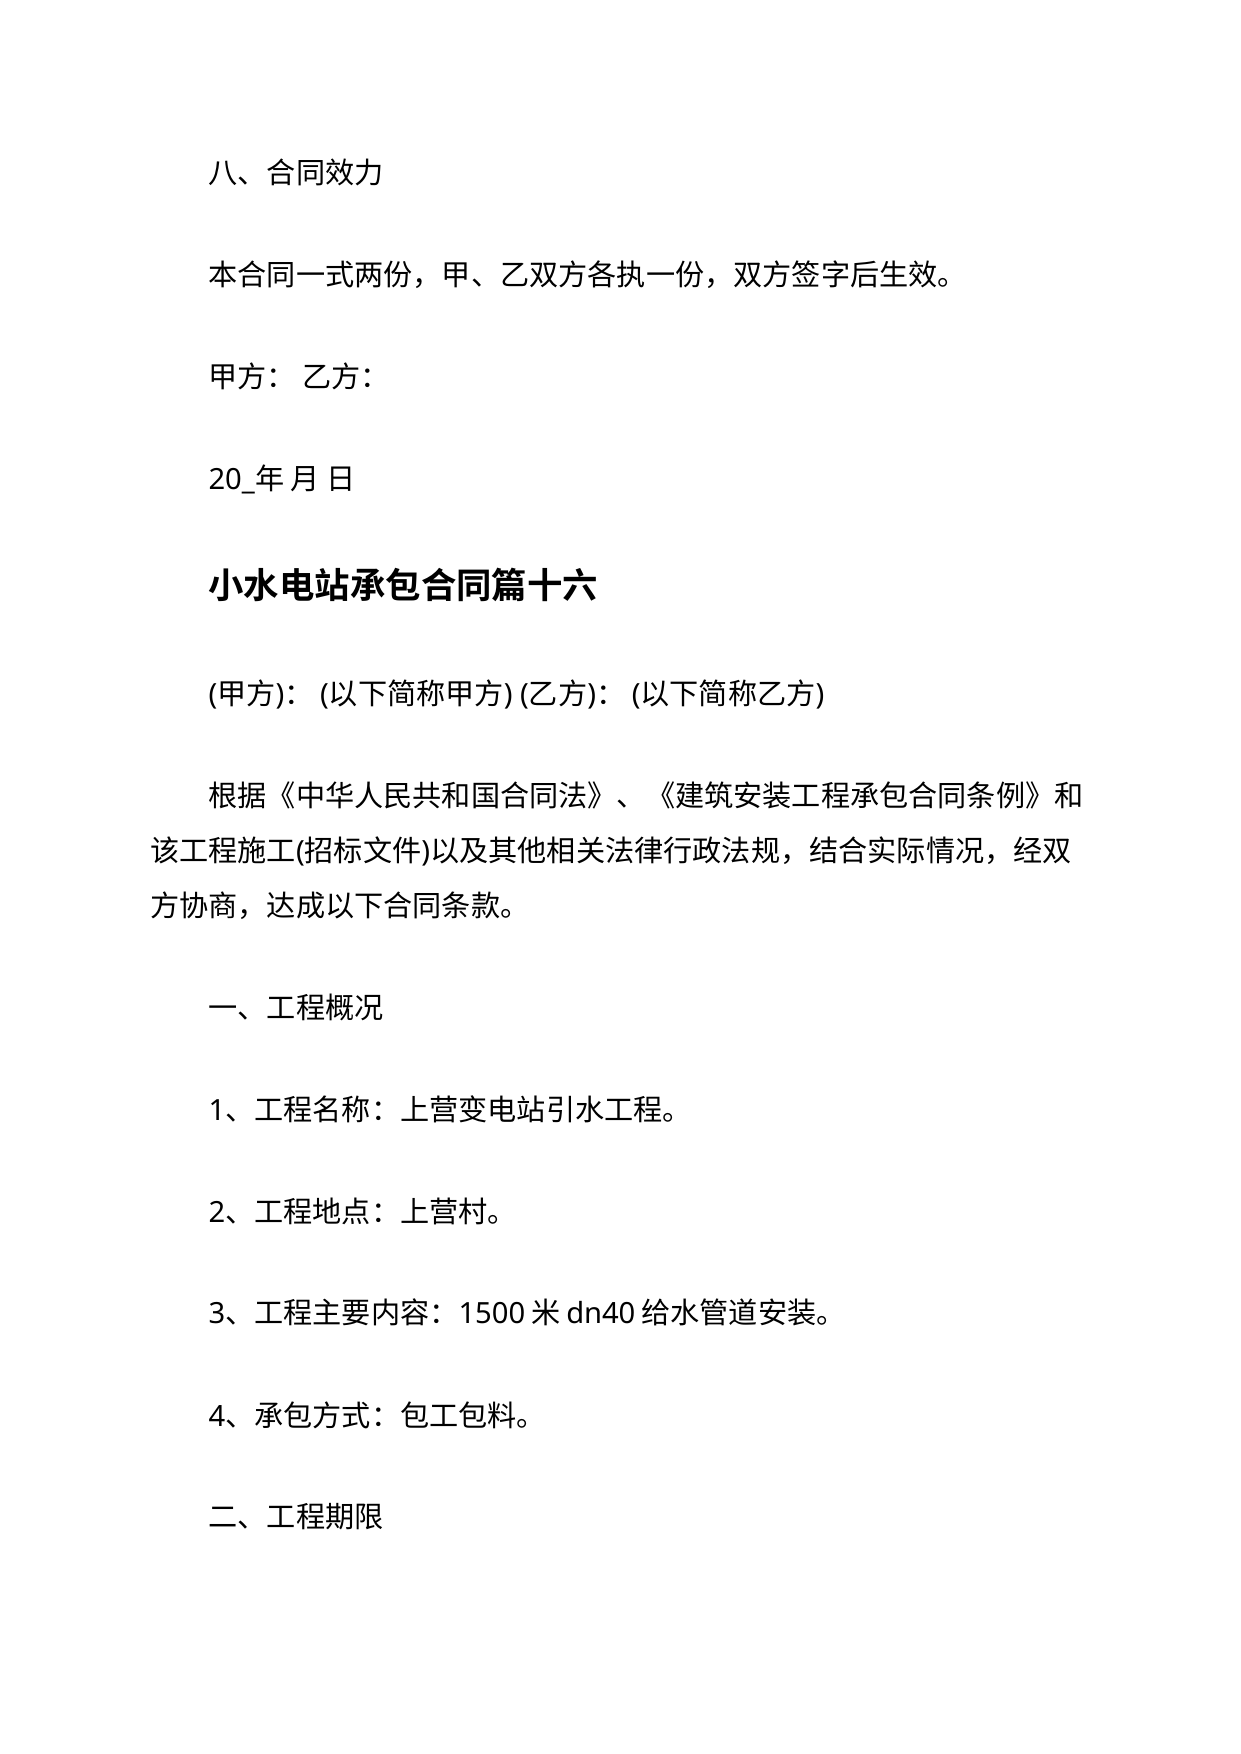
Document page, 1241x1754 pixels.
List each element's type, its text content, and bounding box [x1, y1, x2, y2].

text 3、工程主要内容：1500米dn40给水管道安装。 [150, 1290, 1090, 1332]
text 2、工程地点：上营村。 [150, 1188, 1090, 1231]
text 根据《中华人民共和国合同法》、《建筑安装工程承包合同条例》和该工程施工(招标文件)以及其他相关法律行政法规，结合实际情况，经双方协商，达成以下合同条款。 [150, 773, 1090, 925]
text 小水电站承包合同篇十六 [150, 557, 1090, 608]
text 二、工程期限 [150, 1494, 1090, 1536]
text 本合同一式两份，甲、乙双方各执一份，双方签字后生效。 [150, 252, 1090, 294]
text 一、工程概况 [150, 984, 1090, 1027]
text 1、工程名称：上营变电站引水工程。 [150, 1086, 1090, 1128]
text 4、承包方式：包工包料。 [150, 1392, 1090, 1434]
text 八、合同效力 [150, 150, 1090, 192]
text 20_年 月 日 [150, 455, 1090, 498]
text (甲方)： (以下简称甲方) (乙方)： (以下简称乙方) [150, 671, 1090, 713]
text 甲方： 乙方： [150, 353, 1090, 396]
